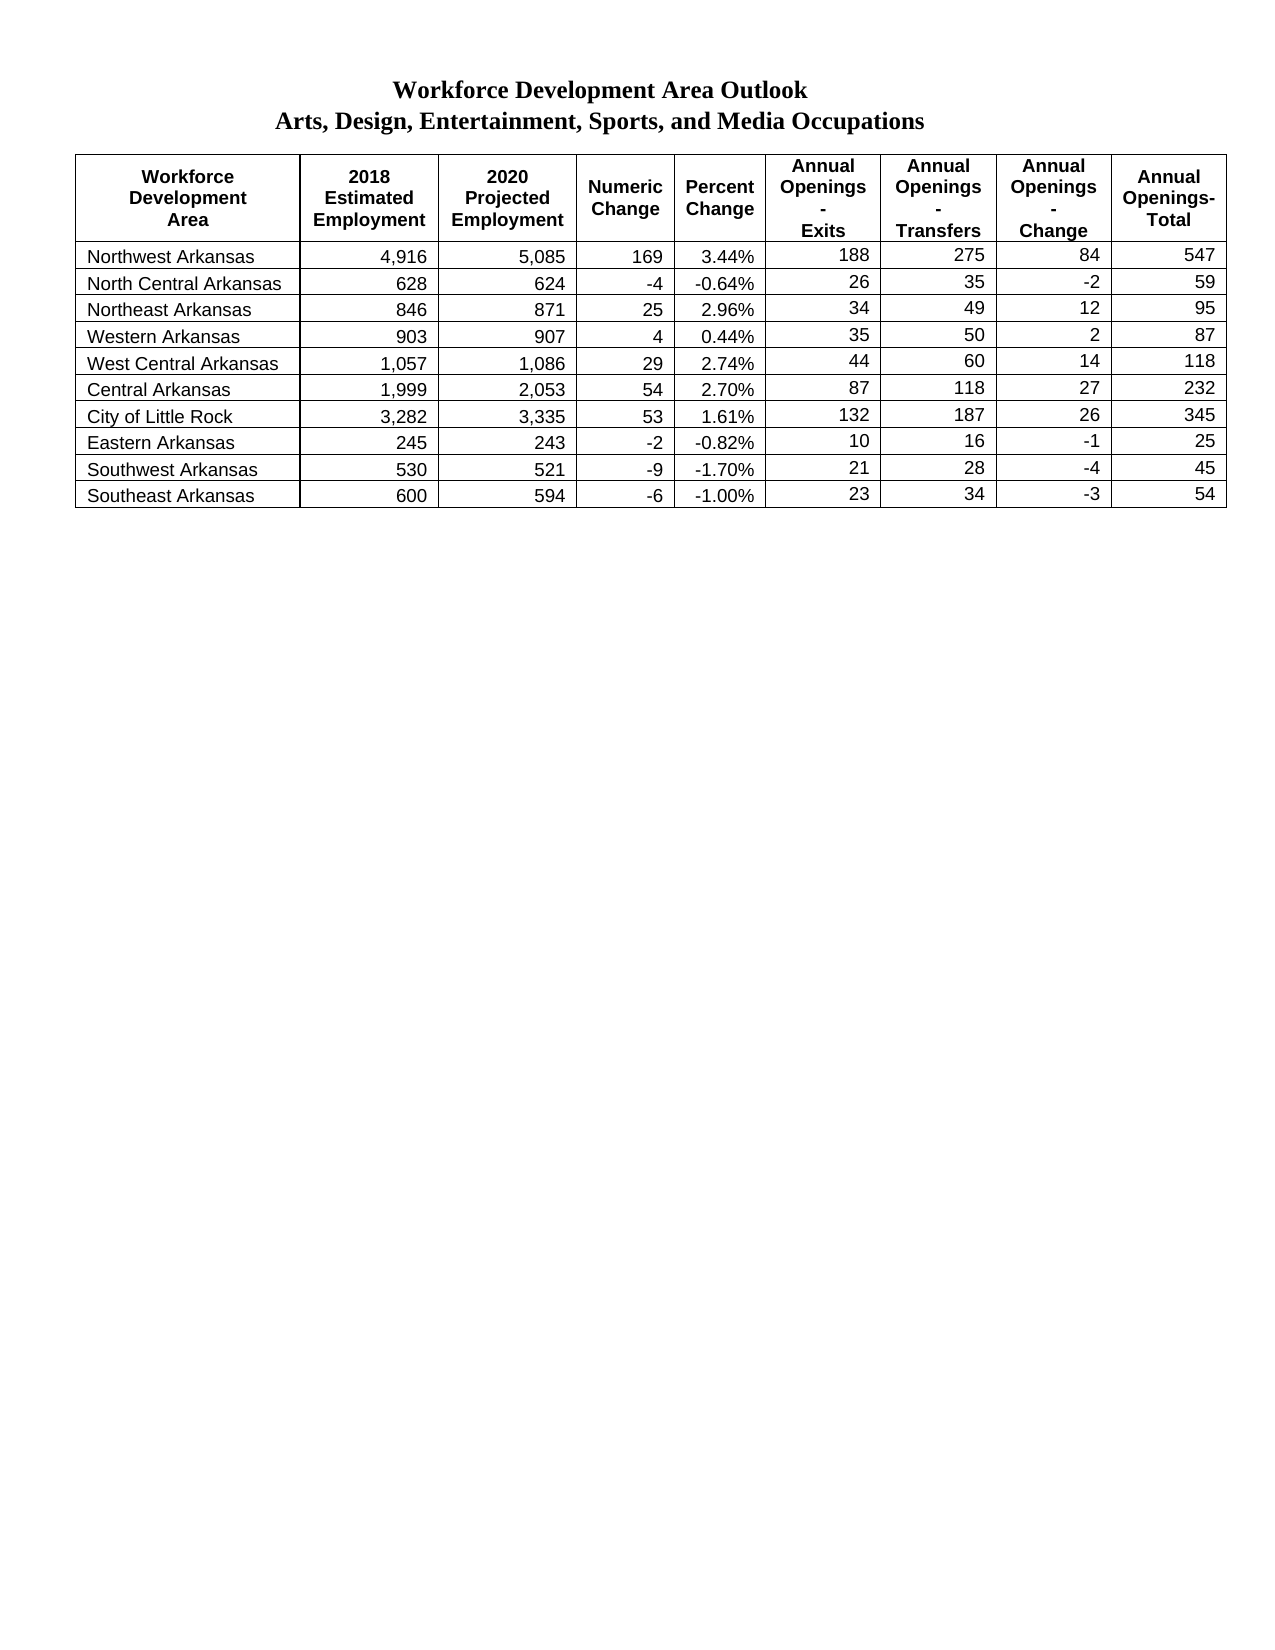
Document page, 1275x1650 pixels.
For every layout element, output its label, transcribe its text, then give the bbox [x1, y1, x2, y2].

table_cell -0.82% [675, 428, 765, 453]
table_header Annual Openings- Transfers [881, 155, 996, 241]
table_cell -3 [997, 481, 1111, 507]
table_cell 169 [577, 242, 674, 268]
table_cell -4 [997, 455, 1111, 480]
table_cell 5,085 [439, 242, 576, 268]
table_cell -1 [997, 428, 1111, 453]
table_cell 29 [577, 348, 674, 374]
table_cell 118 [881, 375, 996, 400]
table_cell Southwest Arkansas [76, 455, 299, 480]
table_cell Eastern Arkansas [76, 428, 299, 453]
table_cell 26 [766, 269, 880, 294]
table_cell 54 [1112, 481, 1226, 507]
table_cell 624 [439, 269, 576, 294]
table_cell 132 [766, 401, 880, 427]
table_cell -9 [577, 455, 674, 480]
table_cell 35 [766, 322, 880, 347]
table_header Annual Openings- Change [997, 155, 1111, 241]
table_cell 345 [1112, 401, 1226, 427]
table_cell 10 [766, 428, 880, 453]
table_cell 14 [997, 348, 1111, 374]
table_cell 2,053 [439, 375, 576, 400]
table_cell 530 [301, 455, 438, 480]
table_cell Northwest Arkansas [76, 242, 299, 268]
table_cell 118 [1112, 348, 1226, 374]
table_cell Western Arkansas [76, 322, 299, 347]
table_cell 54 [577, 375, 674, 400]
table_cell 547 [1112, 242, 1226, 268]
table_cell -6 [577, 481, 674, 507]
table_cell 1.61% [675, 401, 765, 427]
table_cell 1,086 [439, 348, 576, 374]
table_cell 44 [766, 348, 880, 374]
table_cell 87 [766, 375, 880, 400]
table_cell 60 [881, 348, 996, 374]
table_cell North Central Arkansas [76, 269, 299, 294]
table_cell -2 [577, 428, 674, 453]
table_cell 1,999 [301, 375, 438, 400]
table_cell 50 [881, 322, 996, 347]
table_cell 95 [1112, 295, 1226, 321]
table_cell West Central Arkansas [76, 348, 299, 374]
table_cell 2.74% [675, 348, 765, 374]
table_cell 871 [439, 295, 576, 321]
table_cell -1.00% [675, 481, 765, 507]
table_cell 232 [1112, 375, 1226, 400]
table_cell 4,916 [301, 242, 438, 268]
table_cell 87 [1112, 322, 1226, 347]
table_header Annual Openings- Total [1112, 155, 1226, 241]
table_header Numeric Change [577, 155, 674, 241]
table_cell 594 [439, 481, 576, 507]
table_cell 34 [881, 481, 996, 507]
table_cell 3,282 [301, 401, 438, 427]
table_cell Northeast Arkansas [76, 295, 299, 321]
table_cell 2.70% [675, 375, 765, 400]
table_header 2018 Estimated Employment [301, 155, 438, 241]
table_cell 846 [301, 295, 438, 321]
table_cell -0.64% [675, 269, 765, 294]
table_cell 3,335 [439, 401, 576, 427]
table_cell 27 [997, 375, 1111, 400]
table_header Annual Openings- Exits [766, 155, 880, 241]
table_cell 4 [577, 322, 674, 347]
table_cell 12 [997, 295, 1111, 321]
table_cell 187 [881, 401, 996, 427]
table_cell 0.44% [675, 322, 765, 347]
table_cell Central Arkansas [76, 375, 299, 400]
table_cell 28 [881, 455, 996, 480]
table_cell -1.70% [675, 455, 765, 480]
table_cell 903 [301, 322, 438, 347]
table_cell 26 [997, 401, 1111, 427]
table_cell City of Little Rock [76, 401, 299, 427]
text Workforce Development Area Outlook Arts, Design, Entertainment, Sports, and Media Occupations [75, 75, 1125, 135]
table_cell 3.44% [675, 242, 765, 268]
table_cell 49 [881, 295, 996, 321]
table_cell 628 [301, 269, 438, 294]
table_cell -4 [577, 269, 674, 294]
table_cell 1,057 [301, 348, 438, 374]
table_header Workforce Development Area [76, 155, 299, 241]
table_header Percent Change [675, 155, 765, 241]
table_cell 84 [997, 242, 1111, 268]
table_cell 2 [997, 322, 1111, 347]
table_cell 59 [1112, 269, 1226, 294]
table_cell 2.96% [675, 295, 765, 321]
table_cell 243 [439, 428, 576, 453]
table_cell -2 [997, 269, 1111, 294]
table_cell 275 [881, 242, 996, 268]
table_cell 25 [1112, 428, 1226, 453]
table_cell 34 [766, 295, 880, 321]
table_cell 521 [439, 455, 576, 480]
table_cell 188 [766, 242, 880, 268]
table_cell 907 [439, 322, 576, 347]
table_header 2020 Projected Employment [439, 155, 576, 241]
table_cell 23 [766, 481, 880, 507]
table_cell 16 [881, 428, 996, 453]
table_cell 25 [577, 295, 674, 321]
table_cell 21 [766, 455, 880, 480]
table_cell 35 [881, 269, 996, 294]
table_cell 600 [301, 481, 438, 507]
table_cell 245 [301, 428, 438, 453]
table_cell Southeast Arkansas [76, 481, 299, 507]
table_cell 45 [1112, 455, 1226, 480]
table_cell 53 [577, 401, 674, 427]
